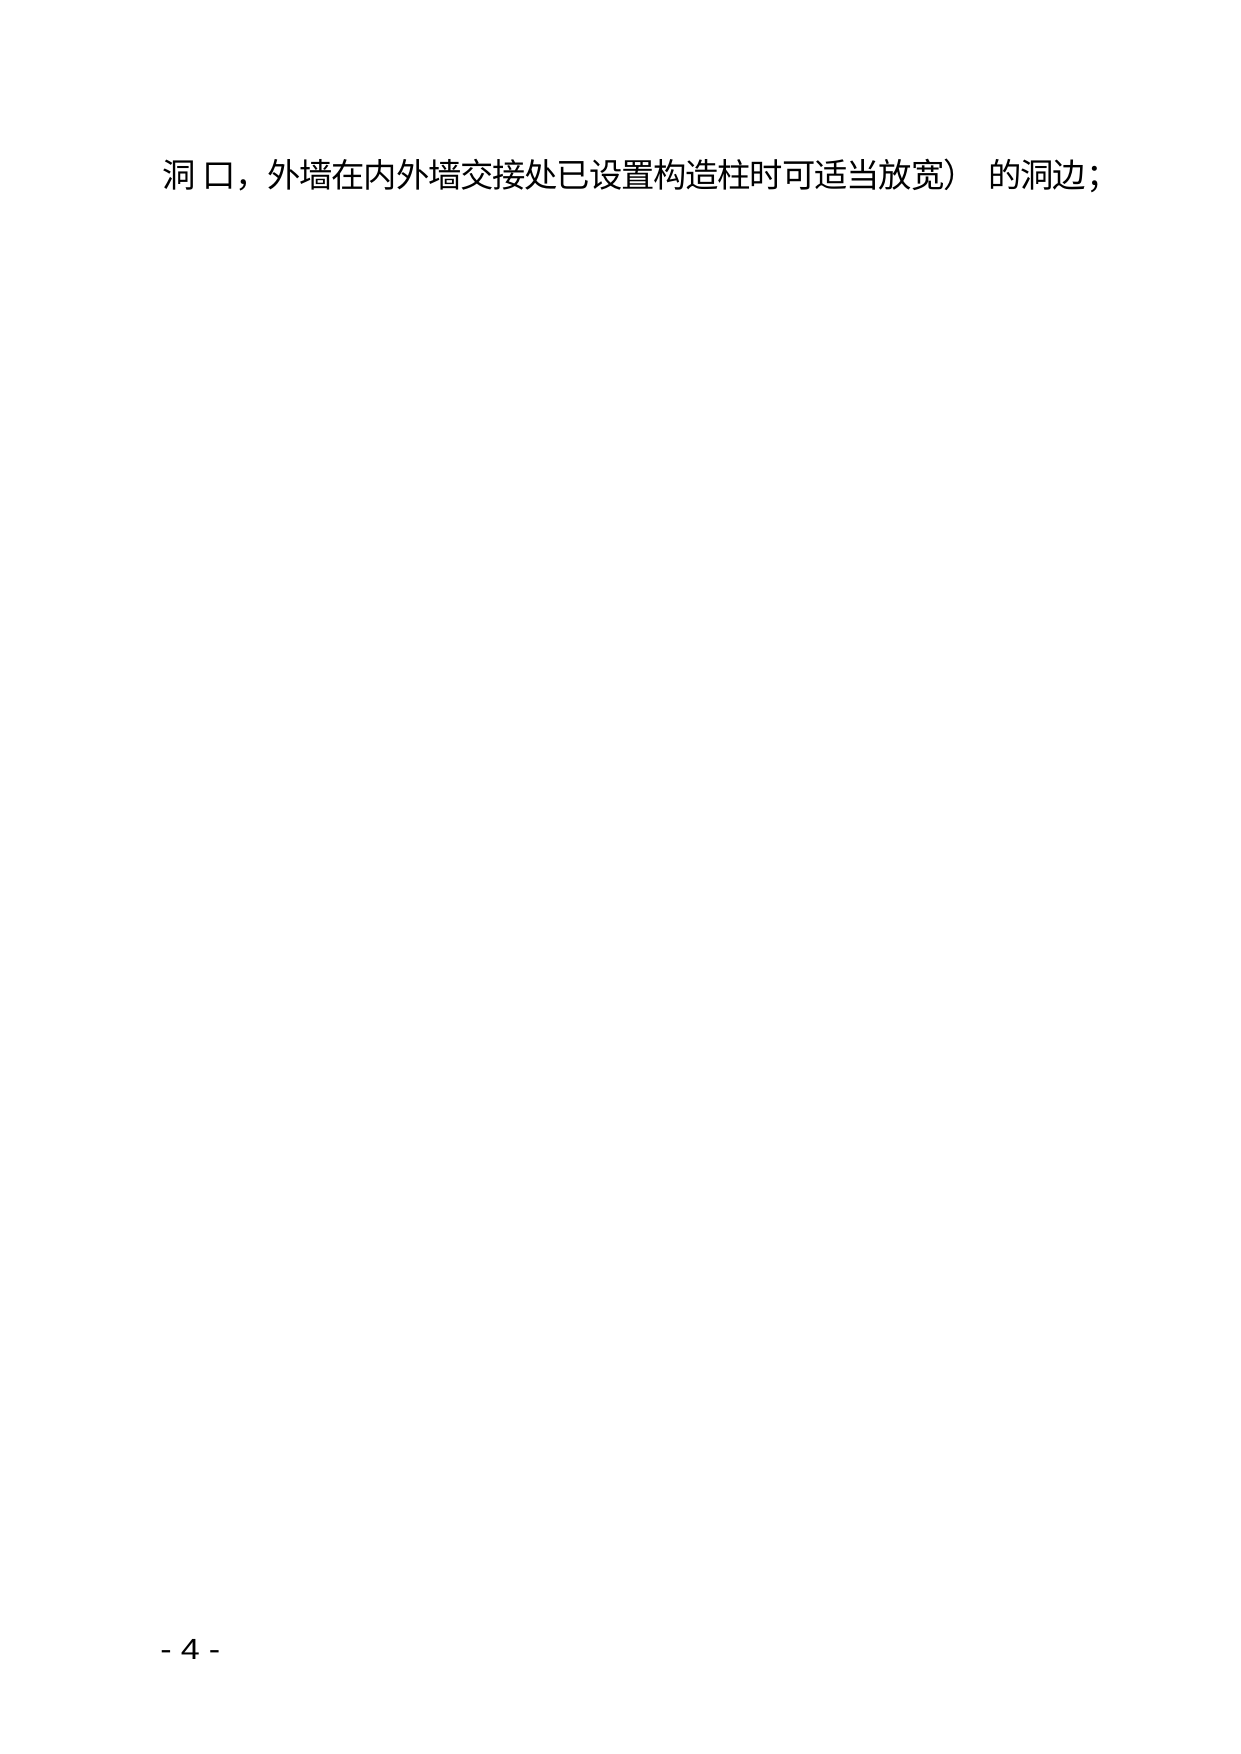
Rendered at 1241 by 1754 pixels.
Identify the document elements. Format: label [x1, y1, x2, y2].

text [162, 149, 1087, 197]
